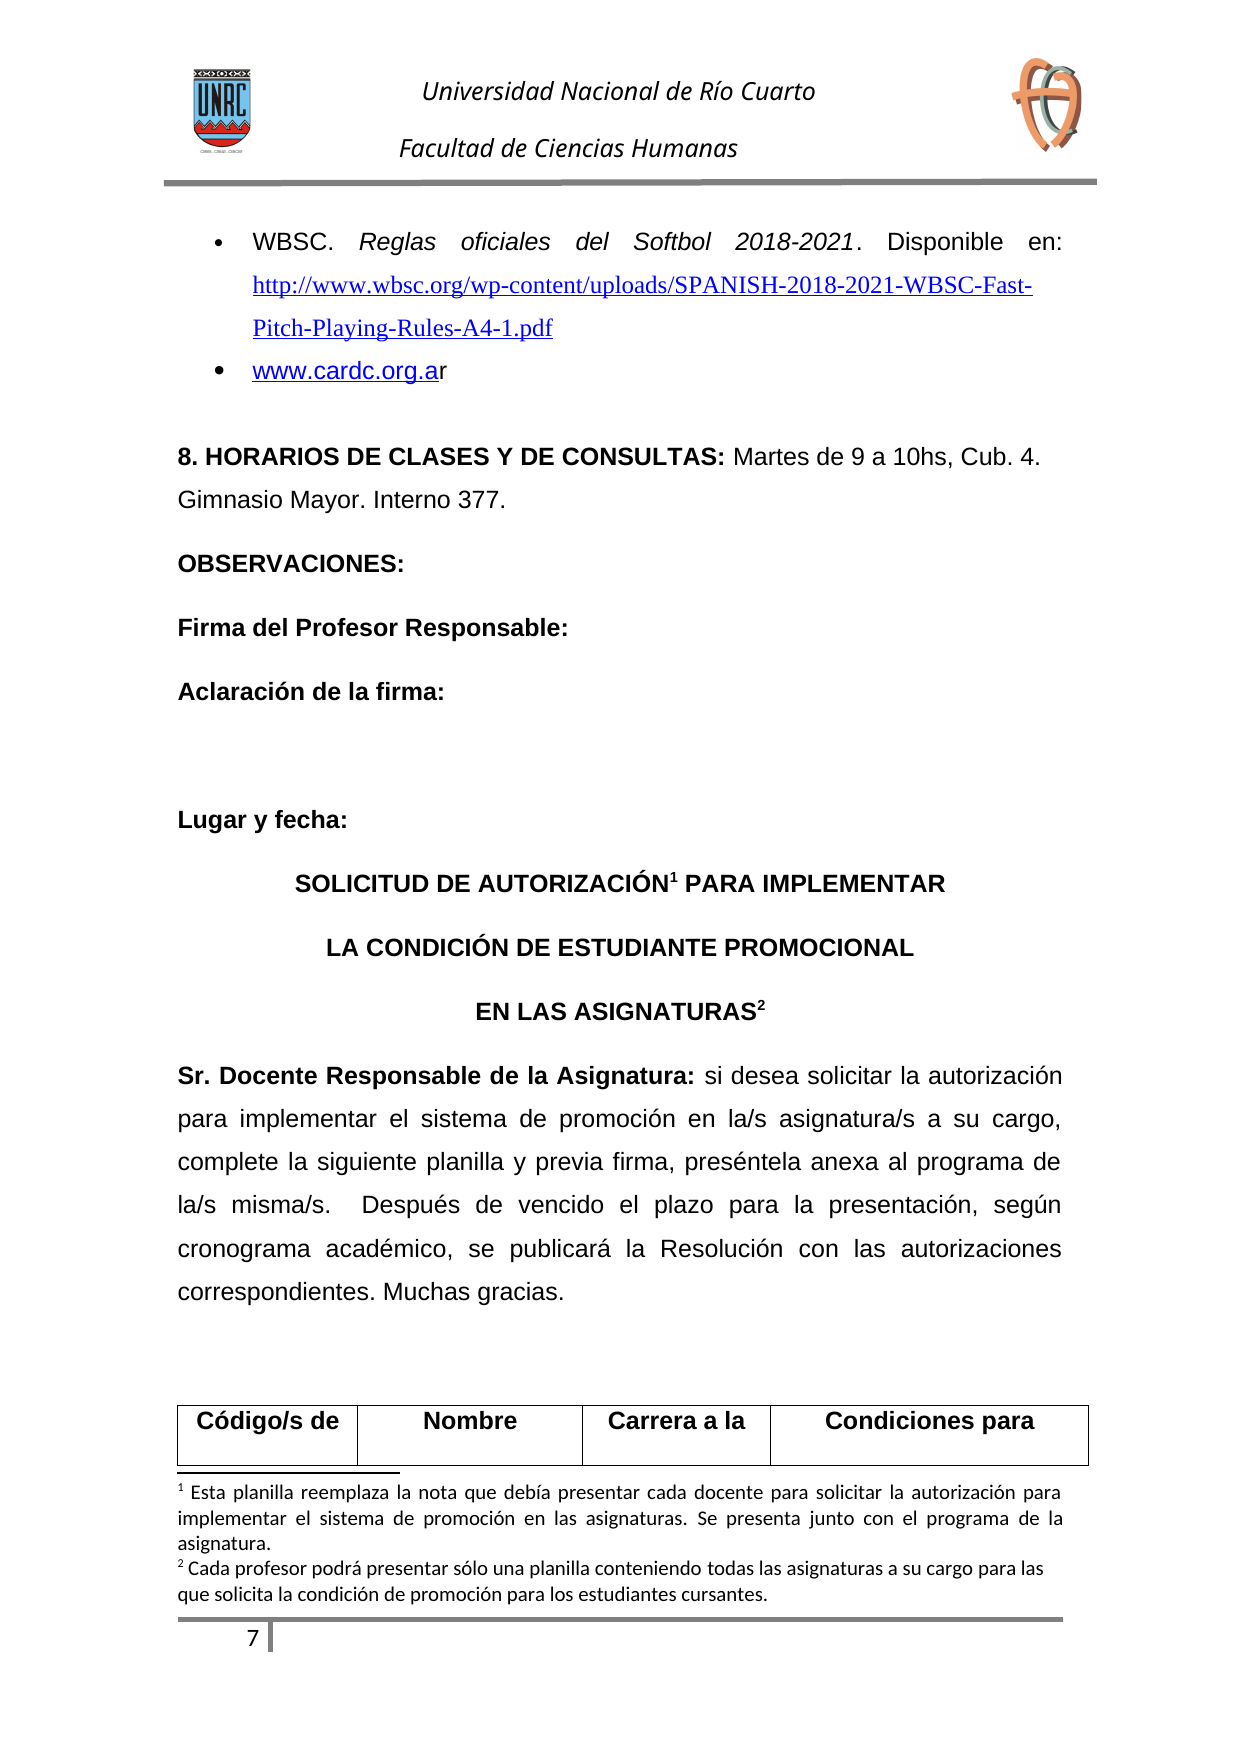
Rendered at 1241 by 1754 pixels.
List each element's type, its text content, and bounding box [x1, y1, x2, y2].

text SOLICITUD DE AUTORIZACIÓN PARA IMPLEMENTAR [177, 869, 1063, 898]
list WBSC. Reglas oficiales del Softbol 2018-2021. Disponible en: http://www.wbsc.org/wp-content/uploads/SPANISH-2018-2021-WBSC-Fast-Pitch-Playing-Rules-A4-1.pdf [215, 227, 1063, 342]
table_header Código/s de la Asignatura [178, 1406, 357, 1465]
text Aclaración de la firma: [177, 677, 1063, 706]
picture [1011, 58, 1082, 152]
list www.cardc.org.ar [215, 356, 1063, 385]
text LA CONDICIÓN DE ESTUDIANTE PROMOCIONAL [177, 933, 1063, 962]
table_header Carrera a la que pertenece la asignatura [583, 1406, 770, 1465]
text Lugar y fecha: [177, 805, 1063, 834]
text Firma del Profesor Responsable: [177, 613, 1063, 642]
table_header Nombre completo y régimen de la asignatura, según el plan de Estudios [358, 1406, 582, 1465]
text EN LAS ASIGNATURAS [177, 997, 1063, 1026]
text Sr. Docente Responsable de la Asignatura: si desea solicitar la autorización para implementar el sistema de promoción en la/s asignatura/s a su cargo, complete la siguiente planilla y previa firma, preséntela anexa al programa de la/s misma/s. Después de vencido el plazo para la presentación, según cronograma académico, se publicará la Resolución con las autorizaciones correspondientes. Muchas gracias. [177, 1061, 1063, 1306]
text 8. HORARIOS DE CLASES Y DE CONSULTAS: Martes de 9 a 10hs, Cub. 4. Gimnasio Mayor. Interno 377. [177, 442, 1063, 514]
text OBSERVACIONES: [177, 549, 1063, 578]
table_header Condiciones para obtener la promoción (copiar lo declarado en el programa) [771, 1406, 1088, 1465]
picture [193, 69, 251, 153]
